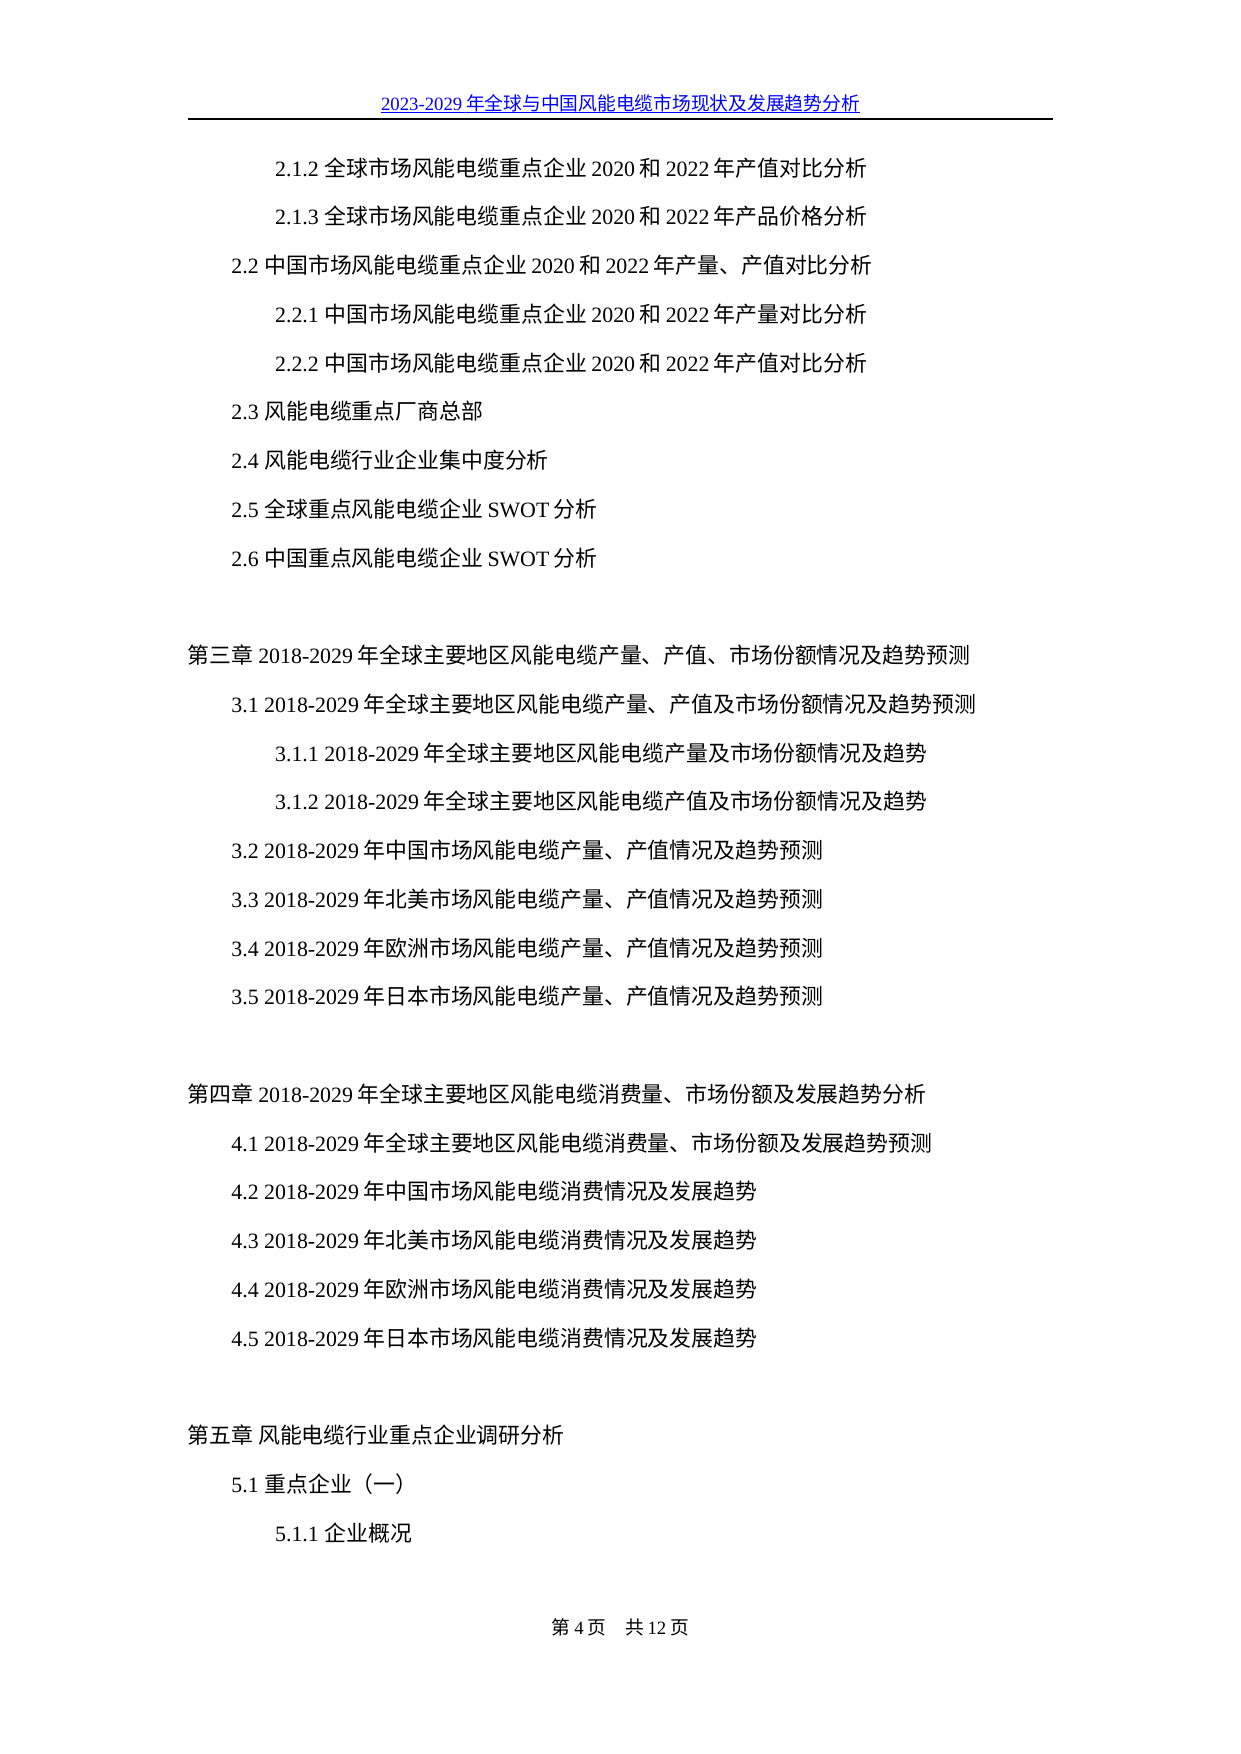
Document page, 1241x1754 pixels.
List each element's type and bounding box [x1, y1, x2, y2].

text [187, 150, 1053, 1548]
